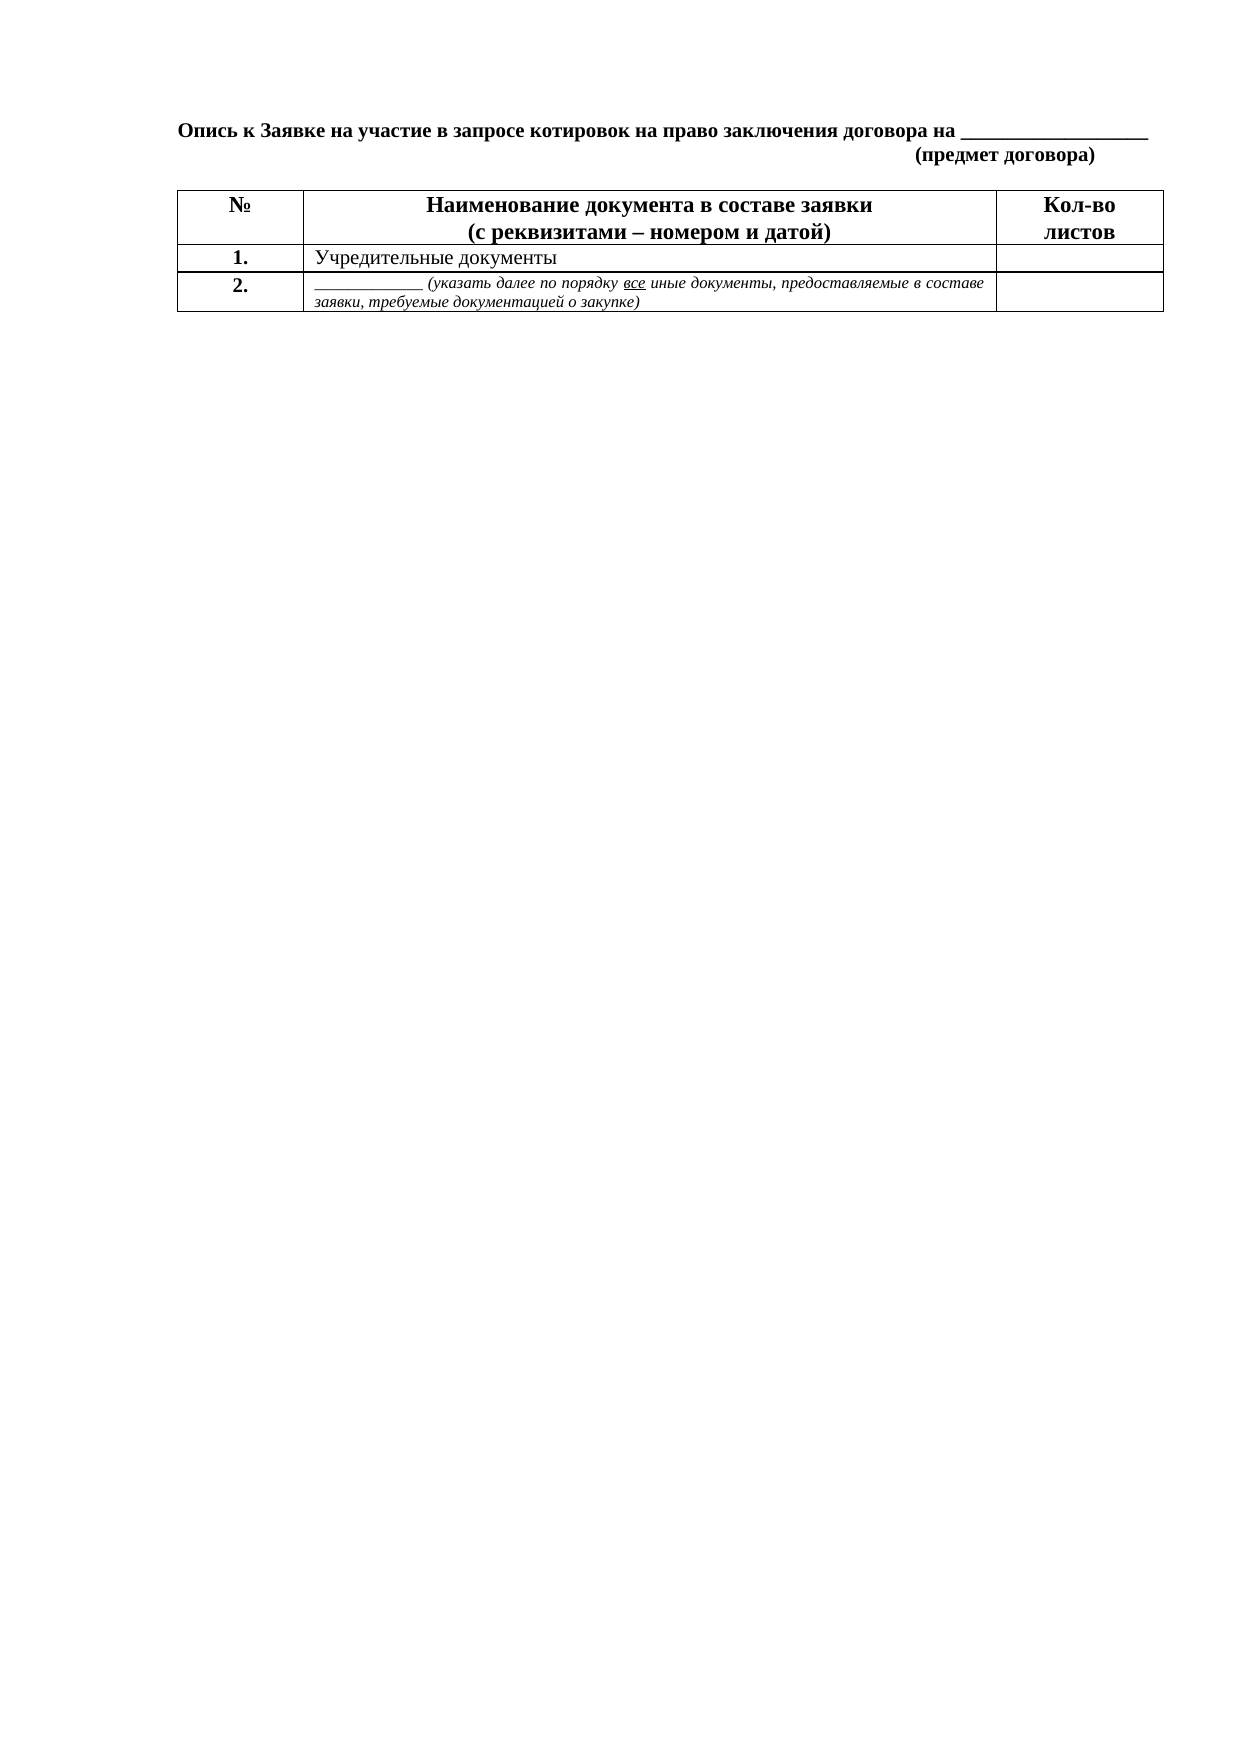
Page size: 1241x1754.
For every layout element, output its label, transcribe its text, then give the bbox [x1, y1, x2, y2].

table_cell 1. [178, 245, 303, 271]
table_cell 2. [178, 273, 303, 311]
table_header Наименование документа в составе заявки (с реквизитами – номером и датой) [304, 191, 996, 244]
table_cell Учредительные документы [304, 245, 996, 271]
table_cell [997, 245, 1163, 271]
table_cell [997, 273, 1163, 311]
table_header Кол-во листов [997, 191, 1163, 244]
table_cell _____________ (указать далее по порядку все иные документы, предоставляемые в составе заявки, требуемые документацией о закупке) [304, 273, 996, 311]
text Опись к Заявке на участие в запросе котировок на право заключения договора на __________________ [177, 118, 1152, 142]
text (предмет договора) [177, 142, 1152, 166]
table_header № [178, 191, 303, 244]
